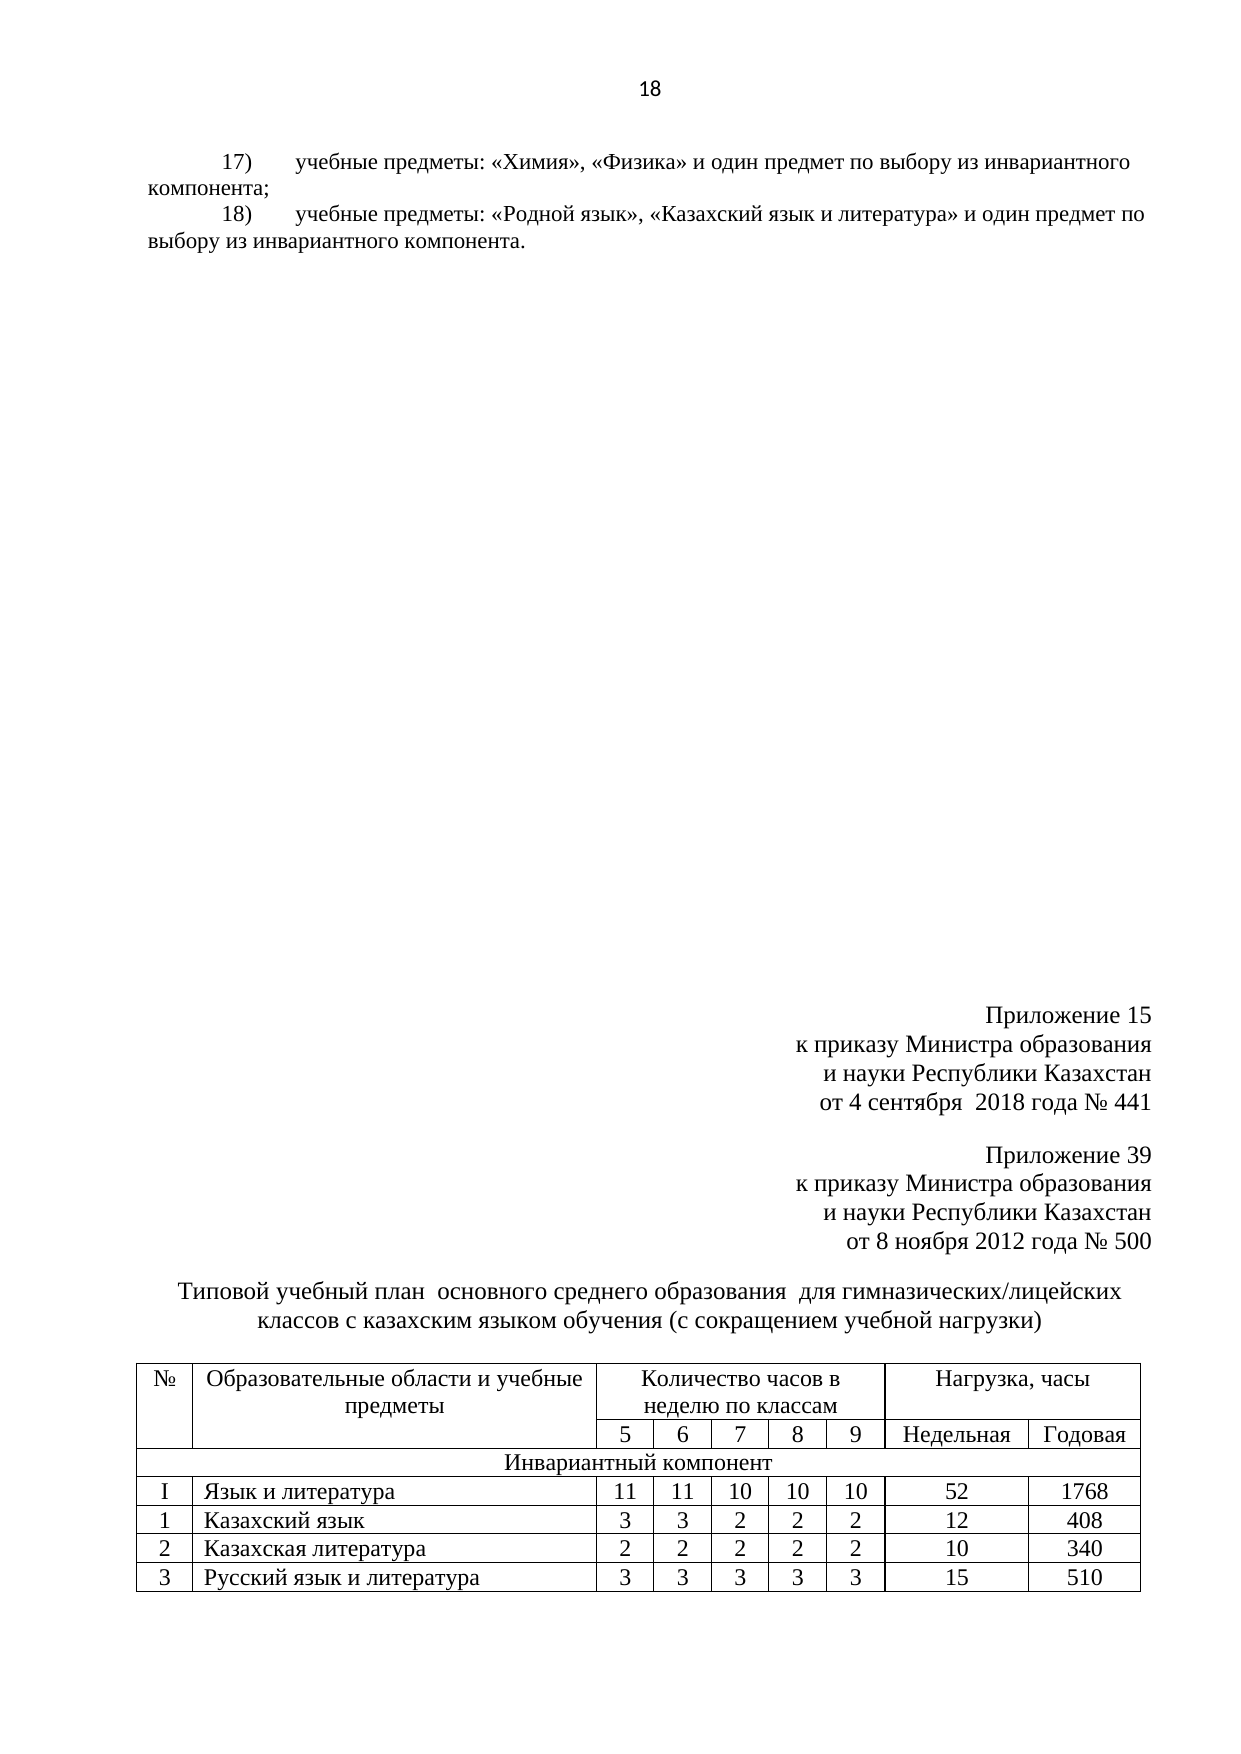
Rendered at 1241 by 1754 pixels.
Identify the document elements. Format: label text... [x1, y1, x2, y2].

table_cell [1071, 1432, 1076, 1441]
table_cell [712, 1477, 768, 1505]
text от 8 ноября 2012 года № 500 [148, 1226, 1152, 1255]
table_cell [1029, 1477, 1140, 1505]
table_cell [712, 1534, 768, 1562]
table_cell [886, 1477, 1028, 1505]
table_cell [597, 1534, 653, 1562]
list учебные предметы: «Химия», «Физика» и один предмет по выбору из инвариантного компонента; [148, 148, 1152, 200]
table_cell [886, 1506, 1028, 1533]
text и науки Республики Казахстан [148, 1197, 1152, 1226]
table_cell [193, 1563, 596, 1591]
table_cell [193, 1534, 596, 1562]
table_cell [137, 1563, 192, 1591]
text Приложение 39 [148, 1140, 1152, 1168]
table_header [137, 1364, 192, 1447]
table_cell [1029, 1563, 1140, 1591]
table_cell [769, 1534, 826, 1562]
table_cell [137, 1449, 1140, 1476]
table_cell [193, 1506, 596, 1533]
text Типовой учебный план основного среднего образования для гимназических/лицейских классов с казахским языком обучения (с сокращением учебной нагрузки) [148, 1276, 1152, 1334]
text и науки Республики Казахстан [148, 1058, 1152, 1087]
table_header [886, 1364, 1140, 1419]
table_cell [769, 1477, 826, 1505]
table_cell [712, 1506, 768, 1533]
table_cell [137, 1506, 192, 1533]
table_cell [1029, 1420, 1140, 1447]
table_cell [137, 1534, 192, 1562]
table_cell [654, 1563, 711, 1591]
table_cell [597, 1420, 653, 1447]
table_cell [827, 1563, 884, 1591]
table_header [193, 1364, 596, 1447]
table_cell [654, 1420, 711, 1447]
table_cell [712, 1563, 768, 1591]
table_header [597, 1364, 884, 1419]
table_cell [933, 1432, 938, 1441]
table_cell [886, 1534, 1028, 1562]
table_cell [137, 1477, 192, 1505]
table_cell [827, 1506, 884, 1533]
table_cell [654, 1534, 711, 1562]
text к приказу Министра образования [148, 1168, 1152, 1197]
text к приказу Министра образования [148, 1029, 1152, 1058]
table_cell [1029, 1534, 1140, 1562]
text от 4 сентября 2018 года № 441 [148, 1087, 1152, 1116]
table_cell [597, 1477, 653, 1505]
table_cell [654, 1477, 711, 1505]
list учебные предметы: «Родной язык», «Казахский язык и литература» и один предмет по выбору из инвариантного компонента. [148, 200, 1152, 253]
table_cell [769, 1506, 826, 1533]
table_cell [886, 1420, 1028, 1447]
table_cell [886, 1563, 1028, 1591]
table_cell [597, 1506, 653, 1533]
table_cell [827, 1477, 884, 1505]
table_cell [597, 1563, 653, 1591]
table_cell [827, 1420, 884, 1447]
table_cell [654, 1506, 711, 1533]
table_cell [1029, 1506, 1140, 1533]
text Приложение 15 [148, 1001, 1152, 1029]
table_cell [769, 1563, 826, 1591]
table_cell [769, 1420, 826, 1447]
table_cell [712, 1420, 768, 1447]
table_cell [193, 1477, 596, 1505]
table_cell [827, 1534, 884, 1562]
